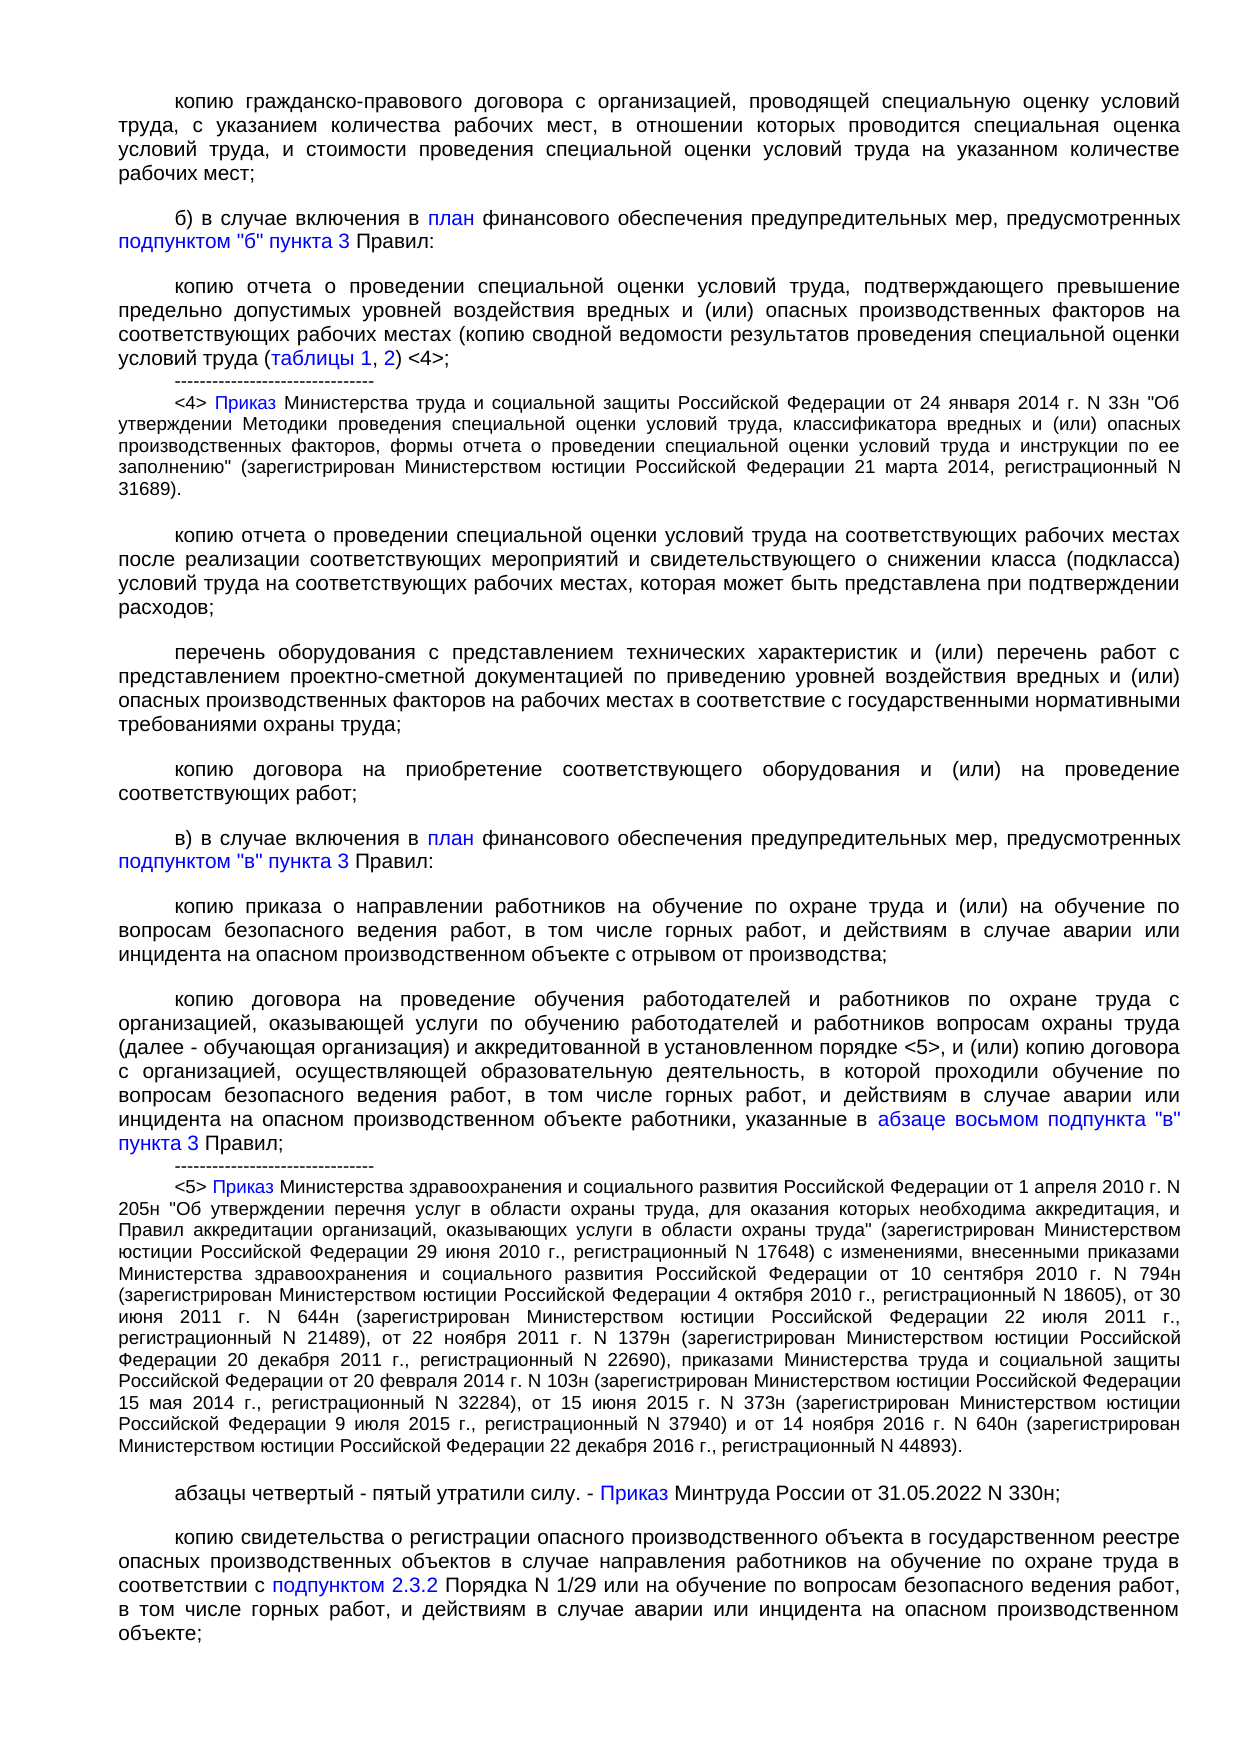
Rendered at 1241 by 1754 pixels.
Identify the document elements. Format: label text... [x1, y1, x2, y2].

text в) в случае включения в план финансового обеспечения предупредительных мер, предусмотренных подпунктом "в" пункта 3 Правил: [118, 825, 1181, 873]
text перечень оборудования с представлением технических характеристик и (или) перечень работ с представлением проектно-сметной документацией по приведению уровней воздействия вредных и (или) опасных производственных факторов на рабочих местах в соответствие с государственными нормативными требованиями охраны труда; [118, 640, 1181, 736]
text копию договора на приобретение соответствующего оборудования и (или) на проведение соответствующих работ; [118, 757, 1181, 804]
text копию отчета о проведении специальной оценки условий труда, подтверждающего превышение предельно допустимых уровней воздействия вредных и (или) опасных производственных факторов на соответствующих рабочих местах (копию сводной ведомости результатов проведения специальной оценки условий труда (таблицы 1, 2) <4>; [118, 274, 1181, 370]
text копию свидетельства о регистрации опасного производственного объекта в государственном реестре опасных производственных объектов в случае направления работников на обучение по охране труда в соответствии с подпунктом 2.3.2 Порядка N 1/29 или на обучение по вопросам безопасного ведения работ, в том числе горных работ, и действиям в случае аварии или инцидента на опасном производственном объекте; [118, 1525, 1181, 1645]
text копию приказа о направлении работников на обучение по охране труда и (или) на обучение по вопросам безопасного ведения работ, в том числе горных работ, и действиям в случае аварии или инцидента на опасном производственном объекте с отрывом от производства; [118, 894, 1181, 966]
text -------------------------------- [118, 1154, 1181, 1176]
text б) в случае включения в план финансового обеспечения предупредительных мер, предусмотренных подпунктом "б" пункта 3 Правил: [118, 205, 1181, 253]
text копию отчета о проведении специальной оценки условий труда на соответствующих рабочих местах после реализации соответствующих мероприятий и свидетельствующего о снижении класса (подкласса) условий труда на соответствующих рабочих местах, которая может быть представлена при подтверждении расходов; [118, 523, 1181, 619]
text абзацы четвертый - пятый утратили силу. - Приказ Минтруда России от 31.05.2022 N 330н; [118, 1480, 1181, 1504]
text <4> Приказ Министерства труда и социальной защиты Российской Федерации от 24 января 2014 г. N 33н "Об утверждении Методики проведения специальной оценки условий труда, классификатора вредных и (или) опасных производственных факторов, формы отчета о проведении специальной оценки условий труда и инструкции по ее заполнению" (зарегистрирован Министерством юстиции Российской Федерации 21 марта 2014, регистрационный N 31689). [118, 391, 1181, 499]
text -------------------------------- [118, 370, 1181, 391]
text копию договора на проведение обучения работодателей и работников по охране труда с организацией, оказывающей услуги по обучению работодателей и работников вопросам охраны труда (далее - обучающая организация) и аккредитованной в установленном порядке <5>, и (или) копию договора с организацией, осуществляющей образовательную деятельность, в которой проходили обучение по вопросам безопасного ведения работ, в том числе горных работ, и действиям в случае аварии или инцидента на опасном производственном объекте работники, указанные в абзаце восьмом подпункта "в" пункта 3 Правил; [118, 987, 1181, 1154]
text <5> Приказ Министерства здравоохранения и социального развития Российской Федерации от 1 апреля 2010 г. N 205н "Об утверждении перечня услуг в области охраны труда, для оказания которых необходима аккредитация, и Правил аккредитации организаций, оказывающих услуги в области охраны труда" (зарегистрирован Министерством юстиции Российской Федерации 29 июня 2010 г., регистрационный N 17648) с изменениями, внесенными приказами Министерства здравоохранения и социального развития Российской Федерации от 10 сентября 2010 г. N 794н (зарегистрирован Министерством юстиции Российской Федерации 4 октября 2010 г., регистрационный N 18605), от 30 июня 2011 г. N 644н (зарегистрирован Министерством юстиции Российской Федерации 22 июля 2011 г., регистрационный N 21489), от 22 ноября 2011 г. N 1379н (зарегистрирован Министерством юстиции Российской Федерации 20 декабря 2011 г., регистрационный N 22690), приказами Министерства труда и социальной защиты Российской Федерации от 20 февраля 2014 г. N 103н (зарегистрирован Министерством юстиции Российской Федерации 15 мая 2014 г., регистрационный N 32284), от 15 июня 2015 г. N 373н (зарегистрирован Министерством юстиции Российской Федерации 9 июля 2015 г., регистрационный N 37940) и от 14 ноября 2016 г. N 640н (зарегистрирован Министерством юстиции Российской Федерации 22 декабря 2016 г., регистрационный N 44893). [118, 1176, 1181, 1456]
text копию гражданско-правового договора с организацией, проводящей специальную оценку условий труда, с указанием количества рабочих мест, в отношении которых проводится специальная оценка условий труда, и стоимости проведения специальной оценки условий труда на указанном количестве рабочих мест; [118, 89, 1181, 184]
